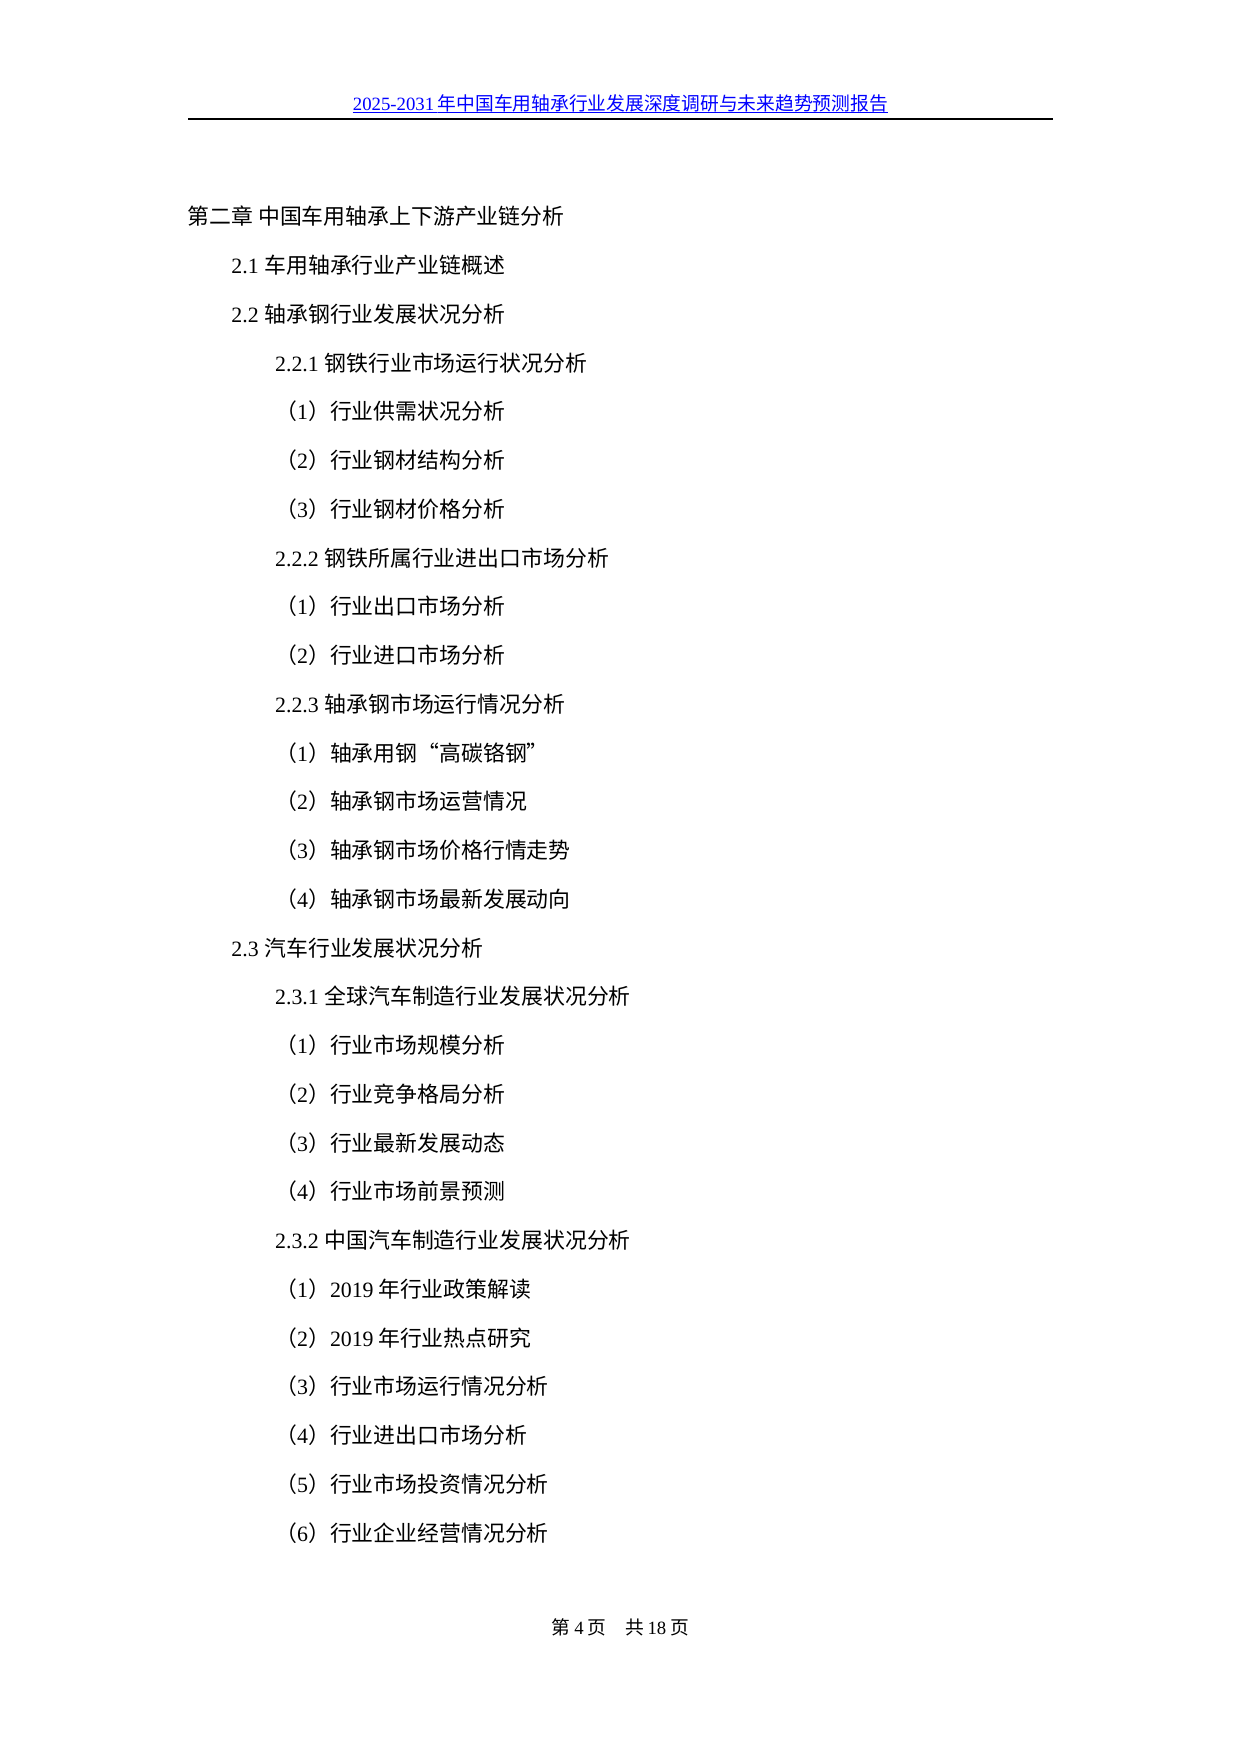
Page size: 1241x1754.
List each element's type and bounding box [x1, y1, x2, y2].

text [187, 150, 1053, 1548]
